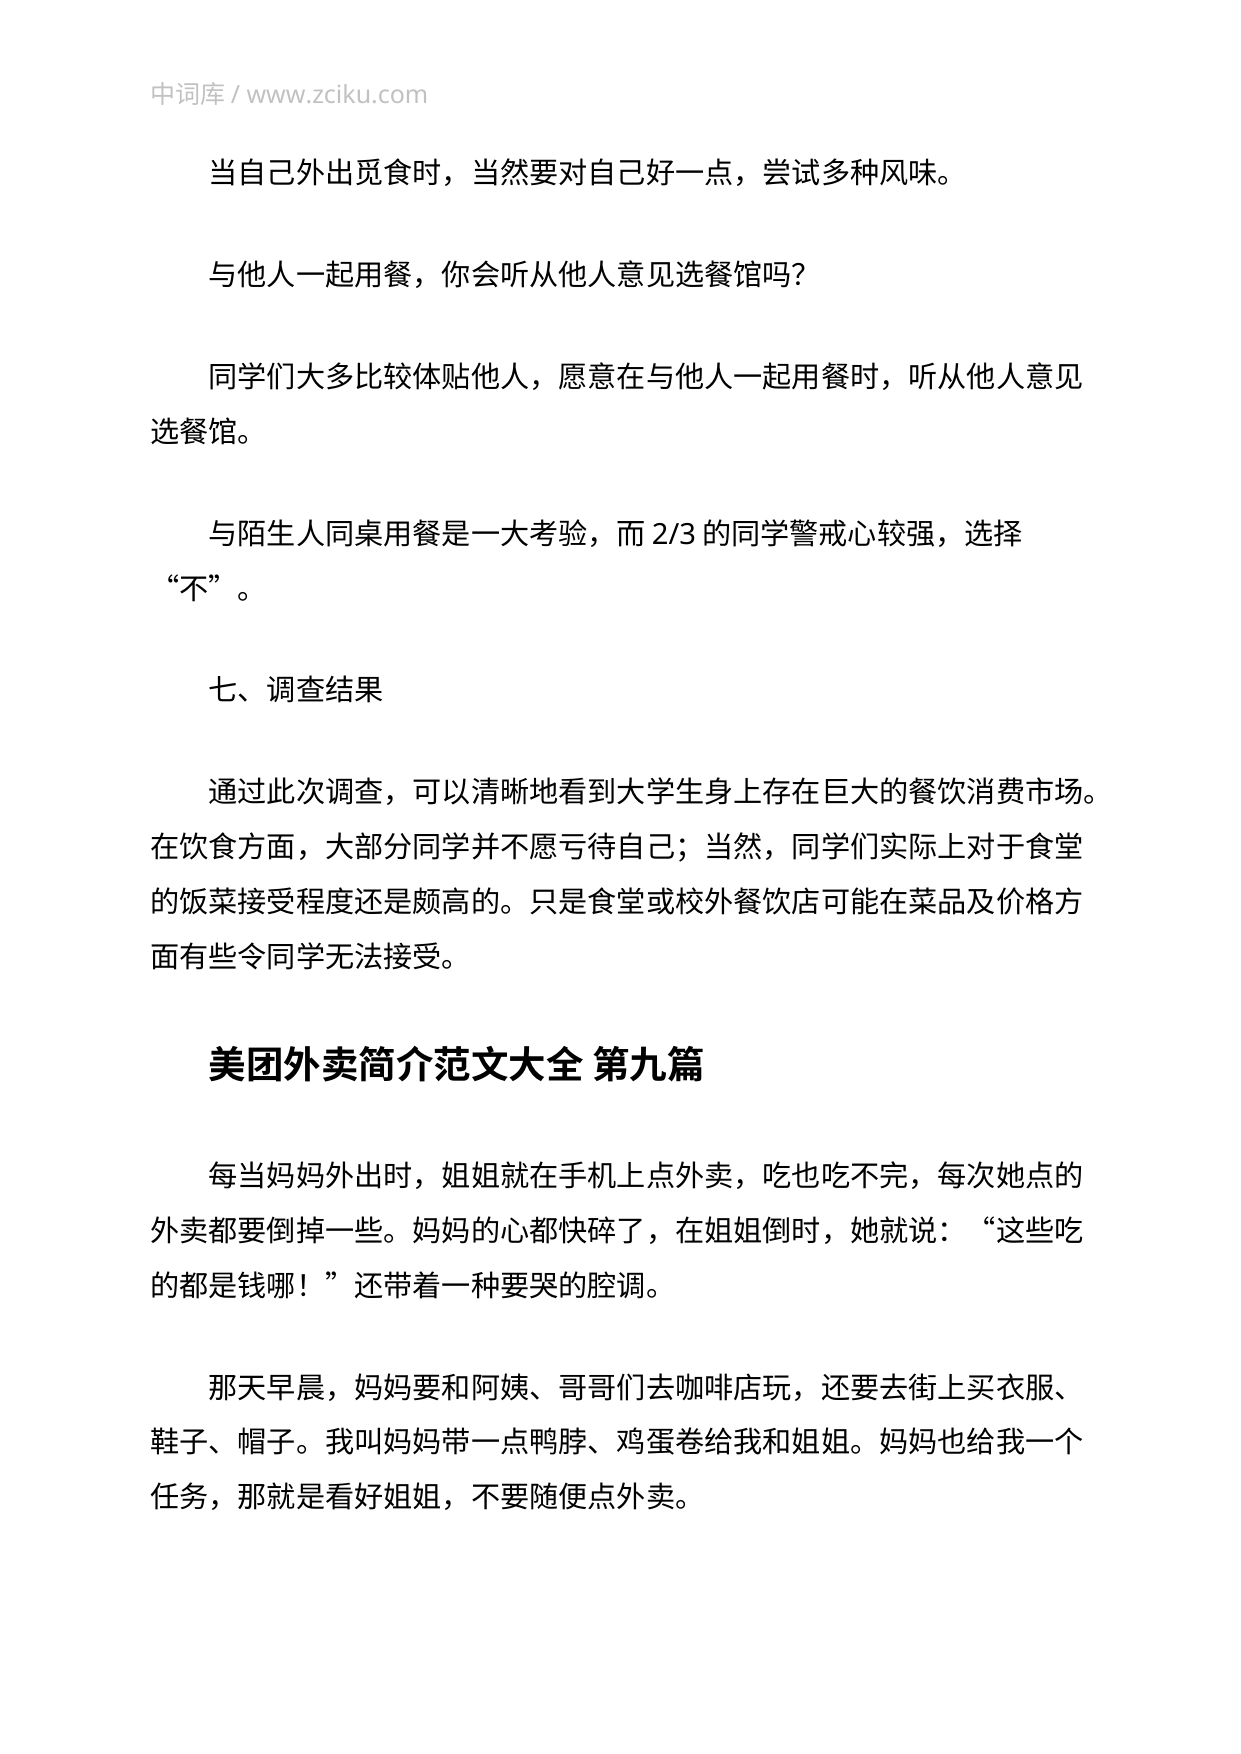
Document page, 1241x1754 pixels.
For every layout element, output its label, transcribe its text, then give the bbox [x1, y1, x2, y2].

text 当自己外出觅食时，当然要对自己好一点，尝试多种风味。 [150, 150, 1090, 192]
text 七、调查结果 [150, 667, 1090, 709]
text 每当妈妈外出时，姐姐就在手机上点外卖，吃也吃不完，每次她点的外卖都要倒掉一些。妈妈的心都快碎了，在姐姐倒时，她就说：“这些吃的都是钱哪！”还带着一种要哭的腔调。 [150, 1153, 1090, 1305]
text 同学们大多比较体贴他人，愿意在与他人一起用餐时，听从他人意见选餐馆。 [150, 353, 1090, 451]
text 与陌生人同桌用餐是一大考验，而2/3的同学警戒心较强，选择“不”。 [150, 510, 1090, 607]
text 美团外卖简介范文大全 第九篇 [150, 1035, 1090, 1089]
text 通过此次调查，可以清晰地看到大学生身上存在巨大的餐饮消费市场。在饮食方面，大部分同学并不愿亏待自己；当然，同学们实际上对于食堂的饭菜接受程度还是颇高的。只是食堂或校外餐饮店可能在菜品及价格方面有些令同学无法接受。 [150, 769, 1090, 976]
text 那天早晨，妈妈要和阿姨、哥哥们去咖啡店玩，还要去街上买衣服、鞋子、帽子。我叫妈妈带一点鸭脖、鸡蛋卷给我和姐姐。妈妈也给我一个任务，那就是看好姐姐，不要随便点外卖。 [150, 1364, 1090, 1516]
text 与他人一起用餐，你会听从他人意见选餐馆吗？ [150, 252, 1090, 294]
